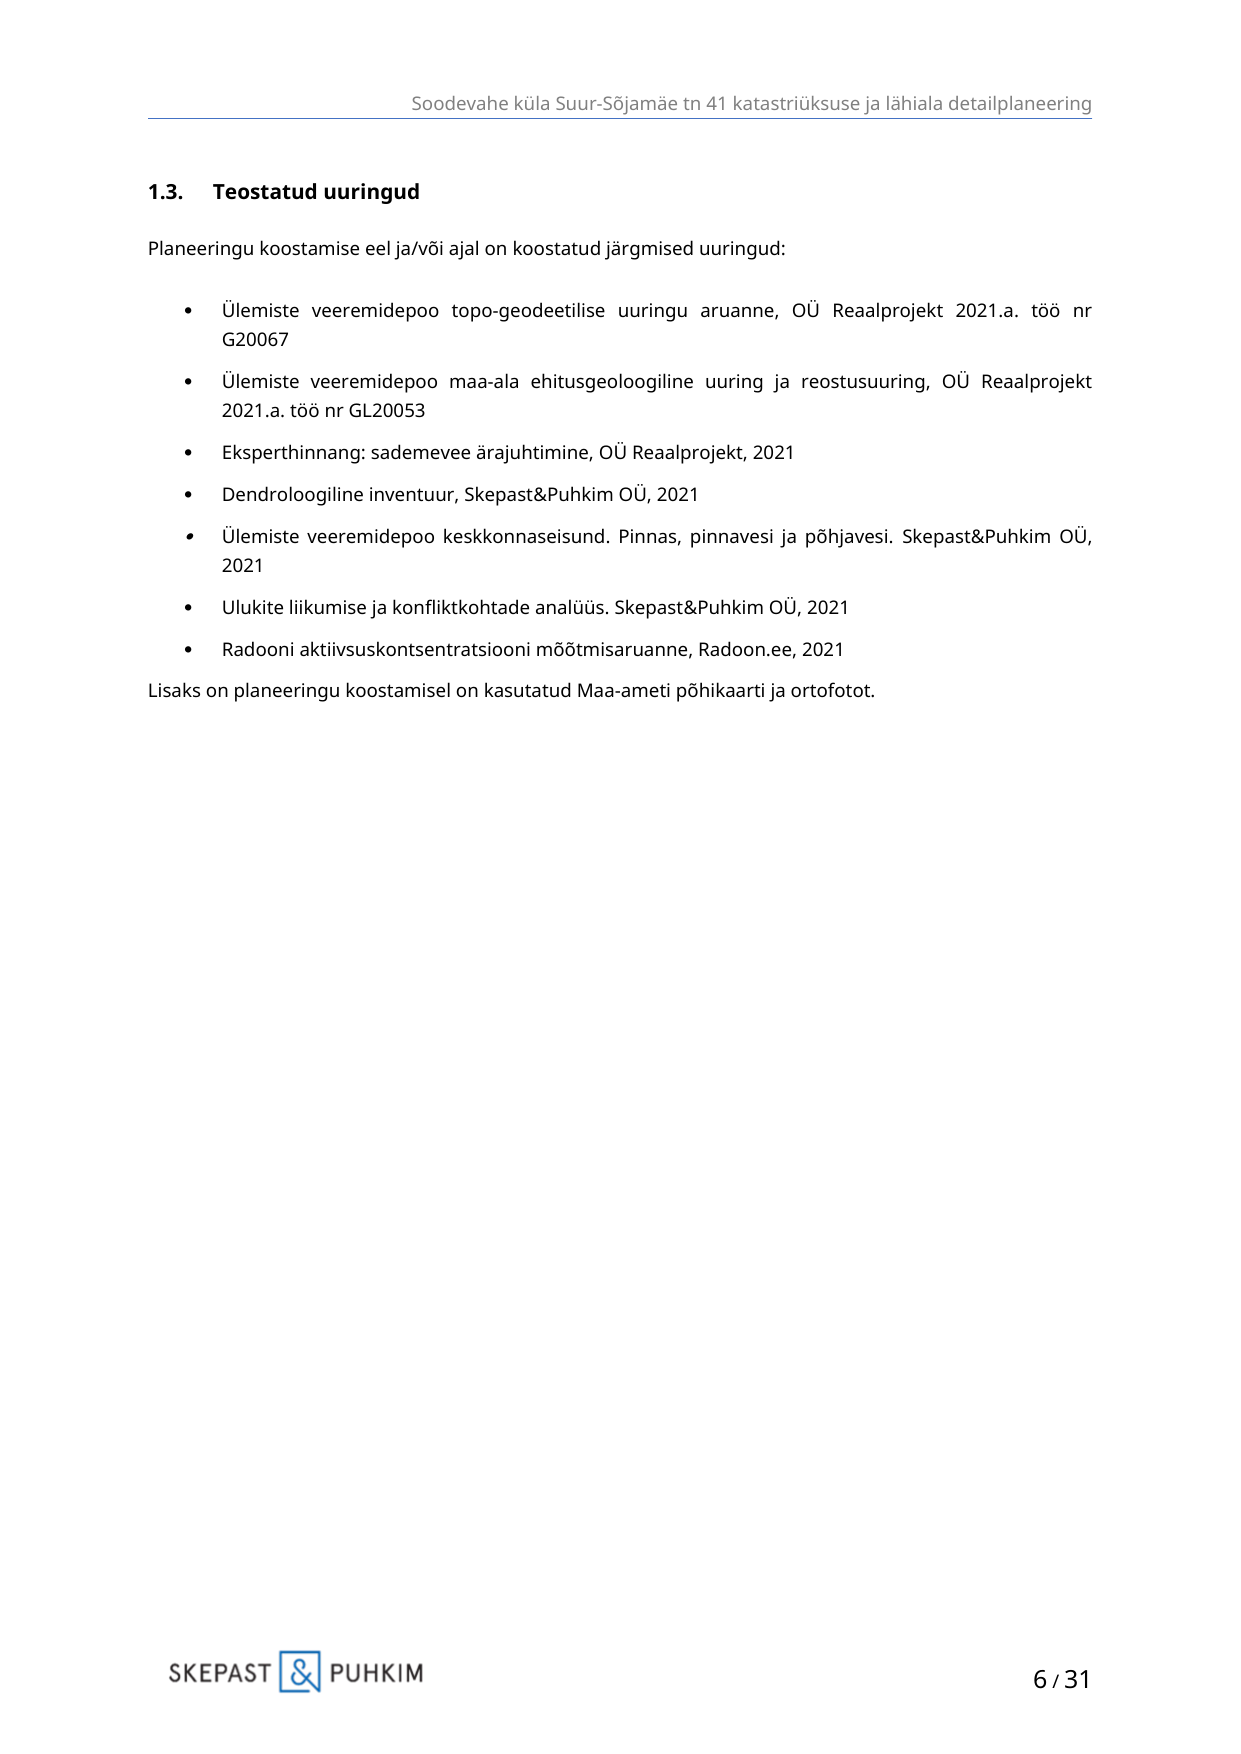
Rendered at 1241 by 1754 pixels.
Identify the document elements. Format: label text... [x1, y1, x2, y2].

subtitle Teostatud uuringud [148, 177, 1092, 206]
text Lisaks on planeeringu koostamisel on kasutatud Maa-ameti põhikaarti ja ortofotot. [148, 678, 1092, 703]
list Ülemiste veeremidepoo maa-ala ehitusgeoloogiline uuring ja reostusuuring, OÜ Reaalprojekt 2021.a. töö nr GL20053 [185, 368, 1092, 423]
list Ülemiste veeremidepoo keskkonnaseisund. Pinnas, pinnavesi ja põhjavesi. Skepast&Puhkim OÜ, 2021 [185, 523, 1092, 578]
list Ulukite liikumise ja konfliktkohtade analüüs. Skepast&Puhkim OÜ, 2021 [185, 594, 1092, 620]
list Dendroloogiline inventuur, Skepast&Puhkim OÜ, 2021 [185, 481, 1092, 507]
list Eksperthinnang: sademevee ärajuhtimine, OÜ Reaalprojekt, 2021 [185, 439, 1092, 465]
text Planeeringu koostamise eel ja/või ajal on koostatud järgmised uuringud: [148, 235, 1092, 260]
list Radooni aktiivsuskontsentratsiooni mõõtmisaruanne, Radoon.ee, 2021 [185, 636, 1092, 661]
list Ülemiste veeremidepoo topo-geodeetilise uuringu aruanne, OÜ Reaalprojekt 2021.a. töö nr G20067 [185, 297, 1092, 352]
picture [147, 1613, 449, 1732]
